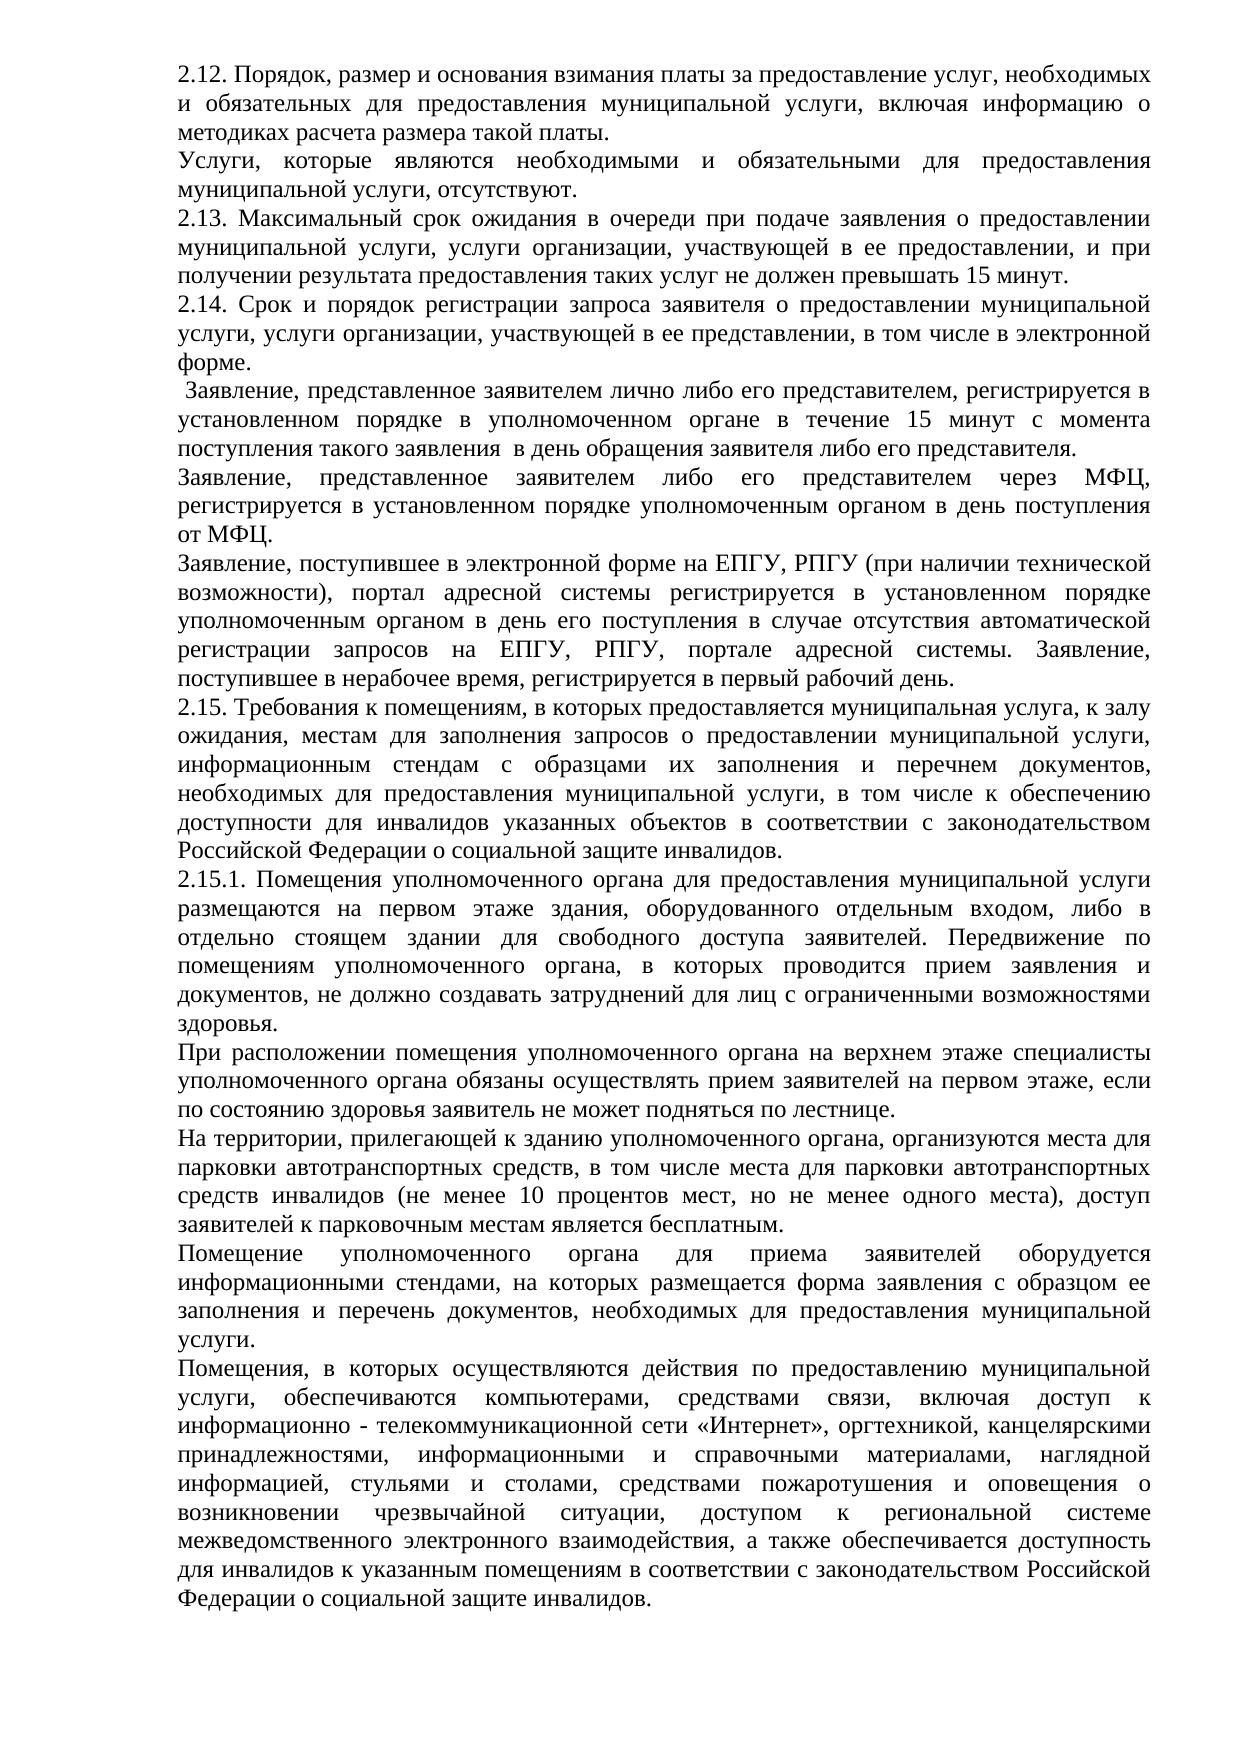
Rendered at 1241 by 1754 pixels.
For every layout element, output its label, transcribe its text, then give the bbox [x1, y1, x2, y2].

text Заявление, представленное заявителем либо его представителем через МФЦ, регистрируется в установленном порядке уполномоченным органом в день поступления от МФЦ. [177, 462, 1152, 548]
text 2.12. Порядок, размер и основания взимания платы за предоставление услуг, необходимых и обязательных для предоставления муниципальной услуги, включая информацию о методиках расчета размера такой платы. [177, 59, 1152, 145]
text Помещения, в которых осуществляются действия по предоставлению муниципальной услуги, обеспечиваются компьютерами, средствами связи, включая доступ к информационно - телекоммуникационной сети «Интернет», оргтехникой, канцелярскими принадлежностями, информационными и справочными материалами, наглядной информацией, стульями и столами, средствами пожаротушения и оповещения о возникновении чрезвычайной ситуации, доступом к региональной системе межведомственного электронного взаимодействия, а также обеспечивается доступность для инвалидов к указанным помещениям в соответствии с законодательством Российской Федерации о социальной защите инвалидов. [177, 1353, 1152, 1612]
text Помещение уполномоченного органа для приема заявителей оборудуется информационными стендами, на которых размещается форма заявления с образцом ее заполнения и перечень документов, необходимых для предоставления муниципальной услуги. [177, 1238, 1152, 1353]
text Заявление, представленное заявителем лично либо его представителем, регистрируется в установленном порядке в уполномоченном органе в течение 15 минут с момента поступления такого заявления в день обращения заявителя либо его представителя. [177, 375, 1152, 462]
text Заявление, поступившее в электронной форме на ЕПГУ, РПГУ (при наличии технической возможности), портал адресной системы регистрируется в установленном порядке уполномоченным органом в день его поступления в случае отсутствия автоматической регистрации запросов на ЕПГУ, РПГУ, портале адресной системы. Заявление, поступившее в нерабочее время, регистрируется в первый рабочий день. [177, 548, 1152, 692]
text 2.13. Максимальный срок ожидания в очереди при подаче заявления о предоставлении муниципальной услуги, услуги организации, участвующей в ее предоставлении, и при получении результата предоставления таких услуг не должен превышать 15 минут. [177, 203, 1152, 289]
text При расположении помещения уполномоченного органа на верхнем этаже специалисты уполномоченного органа обязаны осуществлять прием заявителей на первом этаже, если по состоянию здоровья заявитель не может подняться по лестнице. [177, 1037, 1152, 1123]
text 2.15. Требования к помещениям, в которых предоставляется муниципальная услуга, к залу ожидания, местам для заполнения запросов о предоставлении муниципальной услуги, информационным стендам с образцами их заполнения и перечнем документов, необходимых для предоставления муниципальной услуги, в том числе к обеспечению доступности для инвалидов указанных объектов в соответствии с законодательством Российской Федерации о социальной защите инвалидов. [177, 692, 1152, 864]
text Услуги, которые являются необходимыми и обязательными для предоставления муниципальной услуги, отсутствуют. [177, 145, 1152, 203]
text 2.14. Срок и порядок регистрации запроса заявителя о предоставлении муниципальной услуги, услуги организации, участвующей в ее представлении, в том числе в электронной форме. [177, 289, 1152, 375]
text 2.15.1. Помещения уполномоченного органа для предоставления муниципальной услуги размещаются на первом этаже здания, оборудованного отдельным входом, либо в отдельно стоящем здании для свободного доступа заявителей. Передвижение по помещениям уполномоченного органа, в которых проводится прием заявления и документов, не должно создавать затруднений для лиц с ограниченными возможностями здоровья. [177, 864, 1152, 1037]
text На территории, прилегающей к зданию уполномоченного органа, организуются места для парковки автотранспортных средств, в том числе места для парковки автотранспортных средств инвалидов (не менее 10 процентов мест, но не менее одного места), доступ заявителей к парковочным местам является бесплатным. [177, 1123, 1152, 1238]
